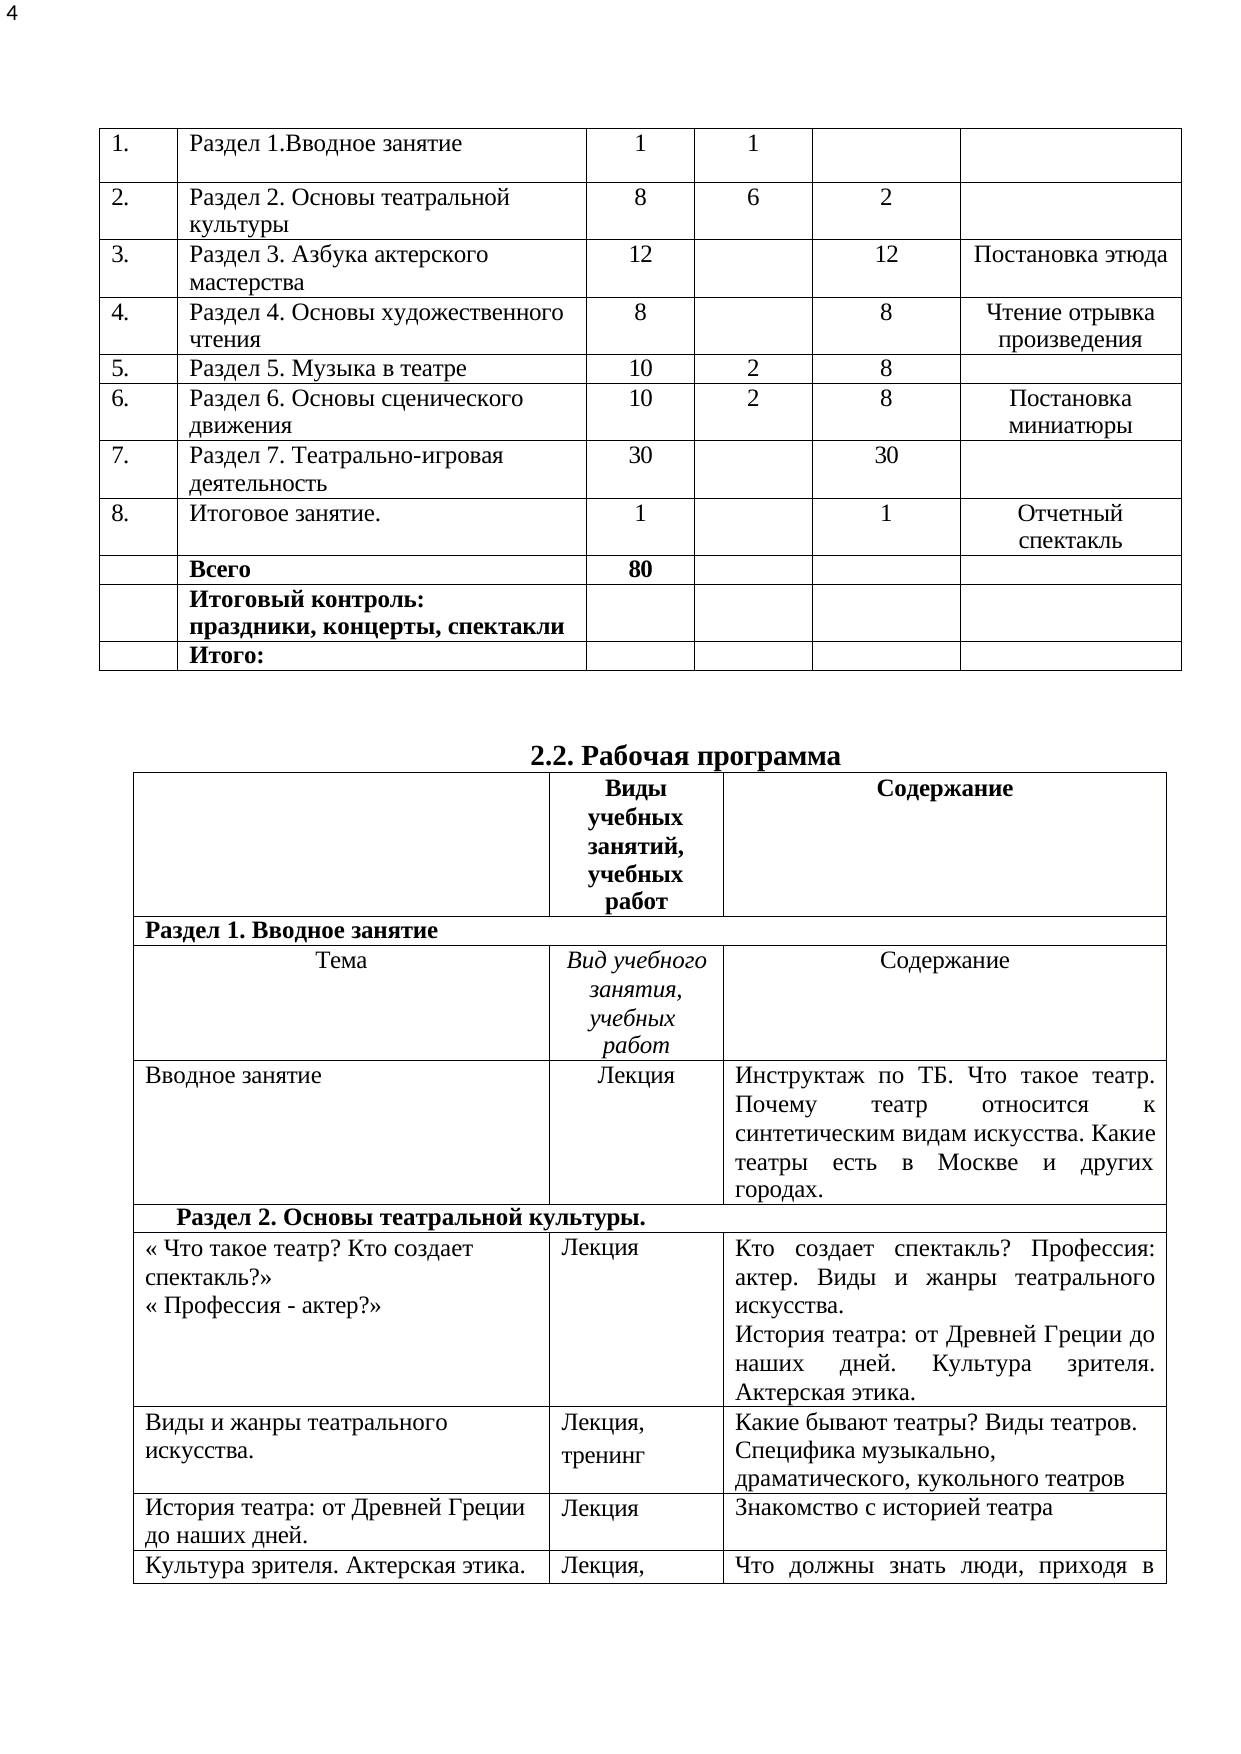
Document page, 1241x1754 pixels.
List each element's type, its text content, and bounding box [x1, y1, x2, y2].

table_cell 80 [587, 556, 694, 584]
table_cell Итого: [178, 642, 586, 670]
table_cell Что должны знать люди, приходя в [724, 1551, 1166, 1583]
table_cell 6 [695, 183, 812, 239]
table_cell 4. [100, 298, 177, 354]
table_cell 7. [100, 441, 177, 498]
table_cell 2 [695, 384, 812, 440]
table_cell 2 [813, 183, 960, 239]
table_cell 1 [813, 499, 960, 555]
table_cell Постановка этюда [961, 240, 1181, 297]
table_cell Раздел 4. Основы художественного чтения [178, 298, 586, 354]
table_cell Тема [134, 946, 549, 1059]
table_cell Раздел 2. Основы театральной культуры [178, 183, 586, 239]
table_cell Виды и жанры театрального искусства. [134, 1407, 549, 1492]
table_cell [100, 642, 177, 670]
table_cell [100, 585, 177, 641]
table_cell Культура зрителя. Актерская этика. [134, 1551, 549, 1583]
table_cell 10 [587, 384, 694, 440]
table_cell 12 [813, 240, 960, 297]
table_header 1 [587, 129, 694, 182]
table_cell [813, 556, 960, 584]
table_cell Кто создает спектакль? Профессия: актер. Виды и жанры театрального искусства. История театра: от Древней Греции до наших дней. Культура зрителя. Актерская этика. [724, 1233, 1166, 1406]
table_header Виды учебных занятий, учебных работ [550, 773, 723, 916]
table_cell Вводное занятие [134, 1061, 549, 1203]
table_cell Вид учебного занятия, учебных работ [550, 946, 723, 1059]
table_cell Инструктаж по ТБ. Что такое театр. Почему театр относится к синтетическим видам искусства. Какие театры есть в Москве и других городах. [724, 1061, 1166, 1203]
table_header [961, 129, 1181, 182]
table_header [813, 129, 960, 182]
table_cell Лекция [550, 1494, 723, 1550]
table_cell Итоговое занятие. [178, 499, 586, 555]
table_cell [695, 499, 812, 555]
table_cell 8 [587, 183, 694, 239]
table_cell 2 [695, 355, 812, 383]
table_cell Лекция [550, 1061, 723, 1203]
table_header Раздел 1.Вводное занятие [178, 129, 586, 182]
table_cell Итоговый контроль: праздники, концерты, спектакли [178, 585, 586, 641]
table_cell 12 [587, 240, 694, 297]
table_cell Отчетный спектакль [961, 499, 1181, 555]
table_cell 10 [587, 355, 694, 383]
table_cell 6. [100, 384, 177, 440]
table_cell 5. [100, 355, 177, 383]
table_cell « Что такое театр? Кто создает спектакль?» « Профессия - актер?» [134, 1233, 549, 1406]
list Рабочая программа [530, 738, 1205, 772]
table_cell Постановка миниатюры [961, 384, 1181, 440]
table_cell [695, 556, 812, 584]
table_cell Знакомство с историей театра [724, 1494, 1166, 1550]
table_cell 2. [100, 183, 177, 239]
table_cell Всего [178, 556, 586, 584]
table_cell [695, 240, 812, 297]
table_cell 30 [587, 441, 694, 498]
table_cell [961, 585, 1181, 641]
table_cell Раздел 2. Основы театральной культуры. [134, 1205, 1166, 1232]
table_cell [813, 642, 960, 670]
table_header 1. [100, 129, 177, 182]
table_cell Раздел 1. Вводное занятие [134, 917, 1166, 944]
table_cell Содержание [724, 946, 1166, 1059]
table_cell [695, 585, 812, 641]
table_header 1 [695, 129, 812, 182]
table_cell Раздел 5. Музыка в театре [178, 355, 586, 383]
table_cell Раздел 6. Основы сценического движения [178, 384, 586, 440]
table_header [134, 773, 549, 916]
table_cell [100, 556, 177, 584]
table_cell 8 [813, 384, 960, 440]
table_cell 3. [100, 240, 177, 297]
table_cell [961, 642, 1181, 670]
table_cell [695, 642, 812, 670]
table_cell [695, 298, 812, 354]
table_cell 8 [813, 298, 960, 354]
table_cell Какие бывают театры? Виды театров. Специфика музыкально, драматического, кукольного театров [724, 1407, 1166, 1492]
table_cell [961, 183, 1181, 239]
table_cell [813, 585, 960, 641]
table_cell Раздел 3. Азбука актерского мастерства [178, 240, 586, 297]
table_cell 30 [813, 441, 960, 498]
table_cell Чтение отрывка произведения [961, 298, 1181, 354]
table_cell [961, 355, 1181, 383]
table_cell [587, 585, 694, 641]
table_cell [695, 441, 812, 498]
table_cell [961, 441, 1181, 498]
table_cell [587, 642, 694, 670]
table_cell 8 [813, 355, 960, 383]
table_cell История театра: от Древней Греции до наших дней. [134, 1494, 549, 1550]
table_cell [961, 556, 1181, 584]
table_cell 8. [100, 499, 177, 555]
table_cell 8 [587, 298, 694, 354]
table_header Содержание [724, 773, 1166, 916]
table_cell Лекция, [550, 1551, 723, 1583]
table_cell Лекция [550, 1233, 723, 1406]
table_cell Лекция, тренинг [550, 1407, 723, 1492]
table_cell 1 [587, 499, 694, 555]
table_cell Раздел 7. Театрально-игровая деятельность [178, 441, 586, 498]
